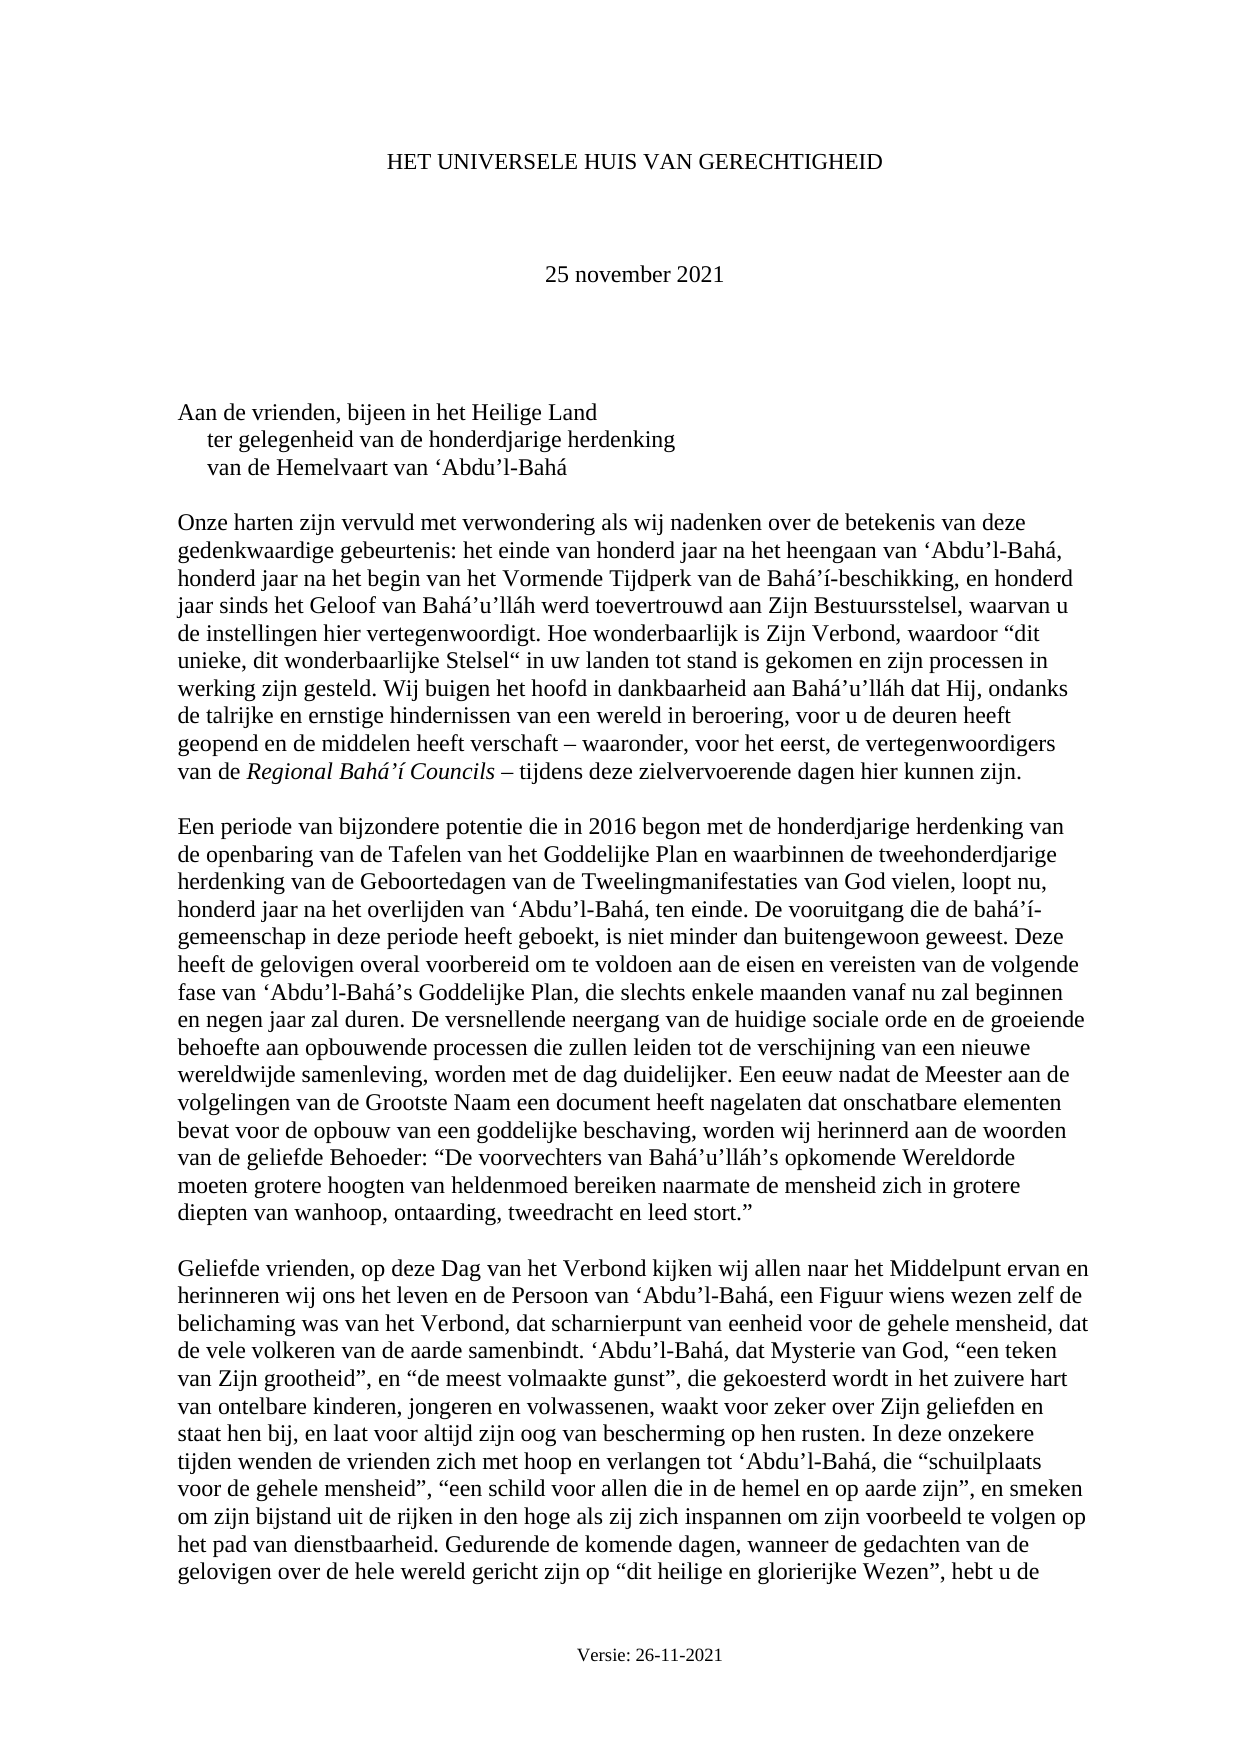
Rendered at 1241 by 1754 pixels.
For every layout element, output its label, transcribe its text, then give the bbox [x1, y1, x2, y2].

text 25 november 2021 [177, 260, 1092, 287]
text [177, 1254, 1092, 1585]
text Een periode van bijzondere potentie die in 2016 begon met de honderdjarige herdenking van de openbaring van de Tafelen van het Goddelijke Plan en waarbinnen de tweehonderdjarige herdenking van de Geboortedagen van de Tweelingmanifestaties van God vielen, loopt nu, honderd jaar na het overlijden van ‘Abdu’l-Bahá, ten einde. De vooruitgang die de bahá’í-gemeenschap in deze periode heeft geboekt, is niet minder dan buitengewoon geweest. Deze heeft de gelovigen overal voorbereid om te voldoen aan de eisen en vereisten van de volgende fase van ‘Abdu’l-Bahá’s Goddelijke Plan, die slechts enkele maanden vanaf nu zal beginnen en negen jaar zal duren. De versnellende neergang van de huidige sociale orde en de groeiende behoefte aan opbouwende processen die zullen leiden tot de verschijning van een nieuwe wereldwijde samenleving, worden met de dag duidelijker. Een eeuw nadat de Meester aan de volgelingen van de Grootste Naam een document heeft nagelaten dat onschatbare elementen bevat voor de opbouw van een goddelijke beschaving, worden wij herinnerd aan de woorden van de geliefde Behoeder: “De voorvechters van Bahá’u’lláh’s opkomende Wereldorde moeten grotere hoogten van heldenmoed bereiken naarmate de mensheid zich in grotere diepten van wanhoop, ontaarding, tweedracht en leed stort.” [177, 812, 1092, 1226]
text Onze harten zijn vervuld met verwondering als wij nadenken over de betekenis van deze gedenkwaardige gebeurtenis: het einde van honderd jaar na het heengaan van ‘Abdu’l-Bahá, honderd jaar na het begin van het Vormende Tijdperk van de Bahá’í-beschikking, en honderd jaar sinds het Geloof van Bahá’u’lláh werd toevertrouwd aan Zijn Bestuursstelsel, waarvan u de instellingen hier vertegenwoordigt. Hoe wonderbaarlijk is Zijn Verbond, waardoor “dit unieke, dit wonderbaarlijke Stelsel“ in uw landen tot stand is gekomen en zijn processen in werking zijn gesteld. Wij buigen het hoofd in dankbaarheid aan Bahá’u’lláh dat Hij, ondanks de talrijke en ernstige hindernissen van een wereld in beroering, voor u de deuren heeft geopend en de middelen heeft verschaft – waaronder, voor het eerst, de vertegenwoordigers van de Regional Bahá’í Councils – tijdens deze zielvervoerende dagen hier kunnen zijn. [177, 508, 1092, 784]
text Aan de vrienden, bijeen in het Heilige Land ter gelegenheid van de honderdjarige herdenking van de Hemelvaart van ‘Abdu’l-Bahá [177, 398, 1092, 481]
